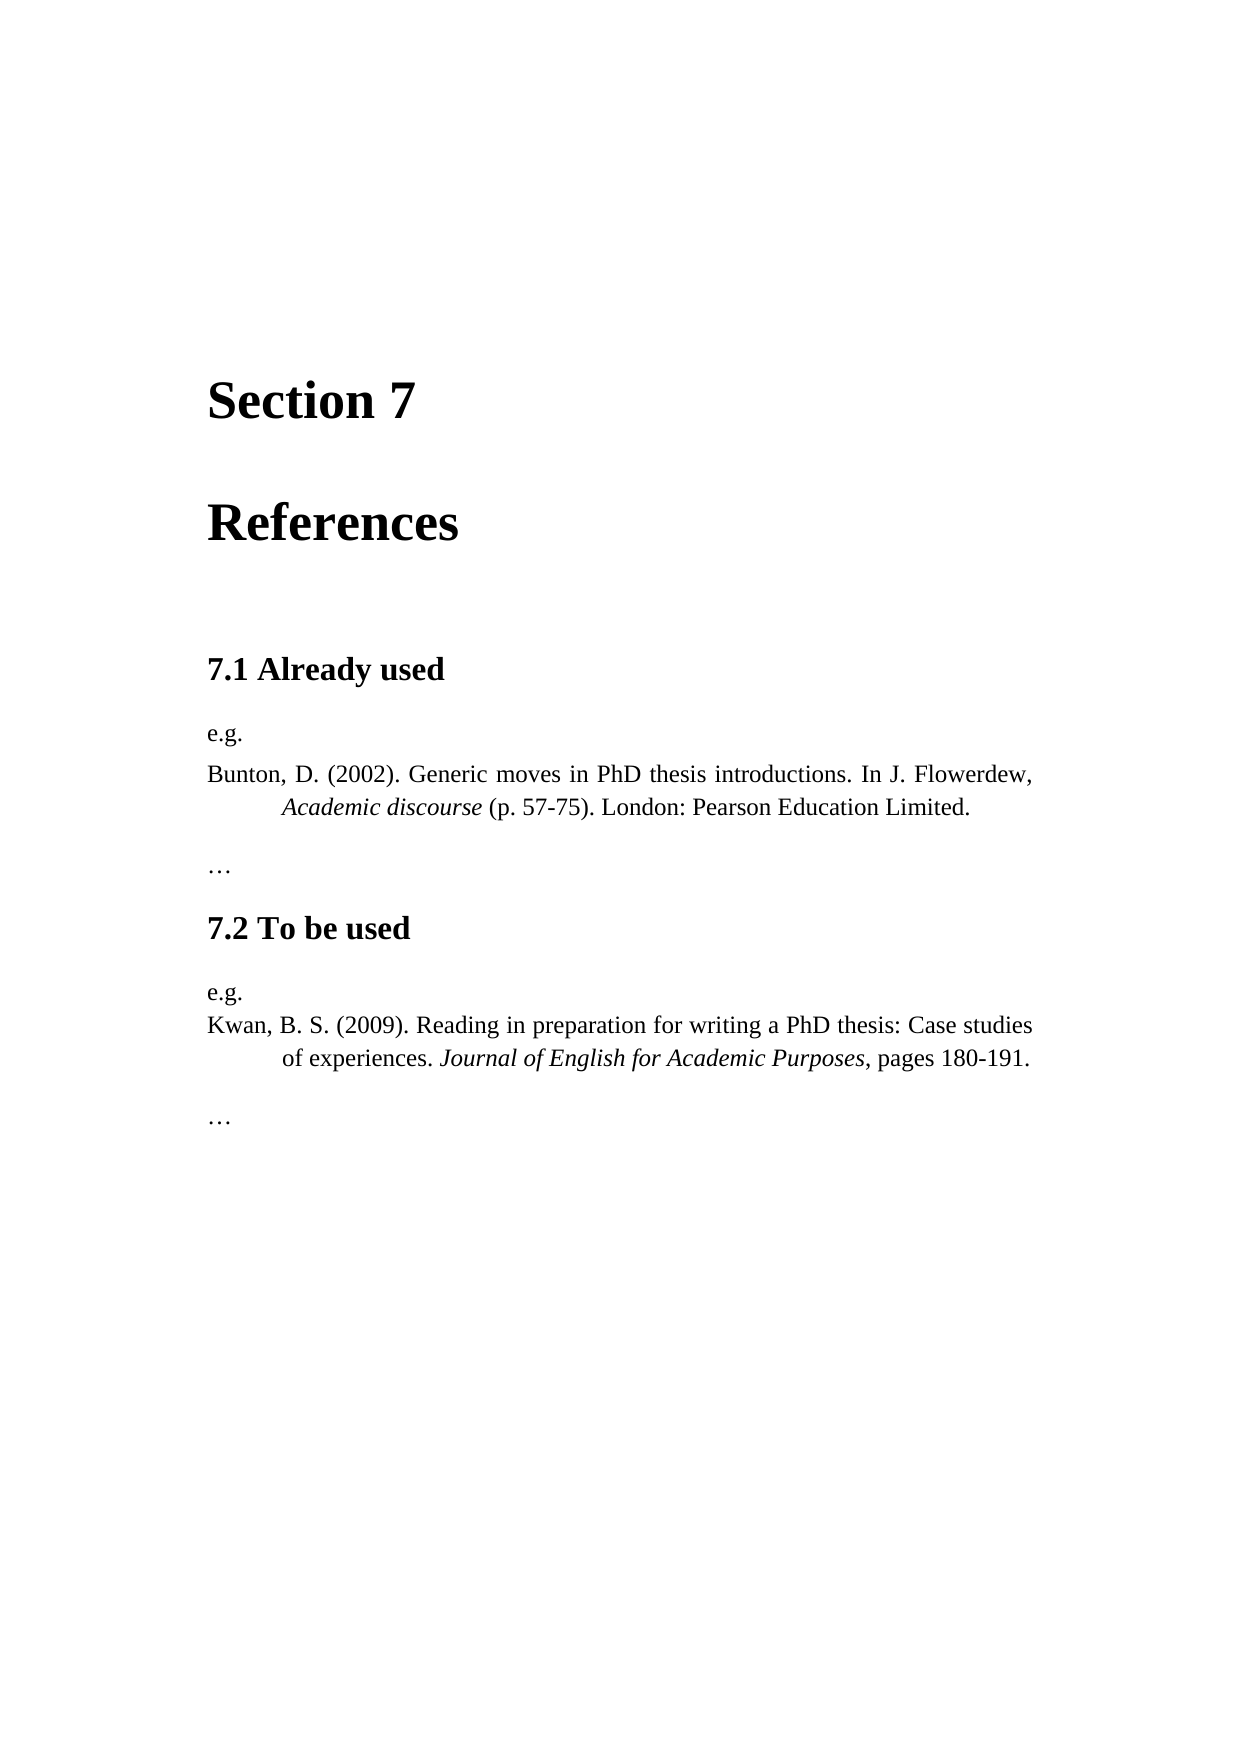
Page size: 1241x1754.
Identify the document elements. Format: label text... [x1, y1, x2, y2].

text Section 7 [207, 368, 1033, 430]
subtitle 7.2 To be used [207, 908, 1033, 946]
text e.g. [207, 718, 1033, 747]
text e.g. [207, 977, 1033, 1006]
text … [207, 850, 1033, 879]
subtitle References [207, 490, 1033, 552]
text … [207, 1101, 1033, 1130]
text Kwan, B. S. (2009). Reading in preparation for writing a PhD thesis: Case studies of experiences. Journal of English for Academic Purposes, pages 180-191. [207, 1010, 1033, 1072]
subtitle 7.1 Already used [207, 649, 1033, 687]
text Bunton, D. (2002). Generic moves in PhD thesis introductions. In J. Flowerdew, Academic discourse (p. 57-75). London: Pearson Education Limited. [207, 759, 1033, 821]
